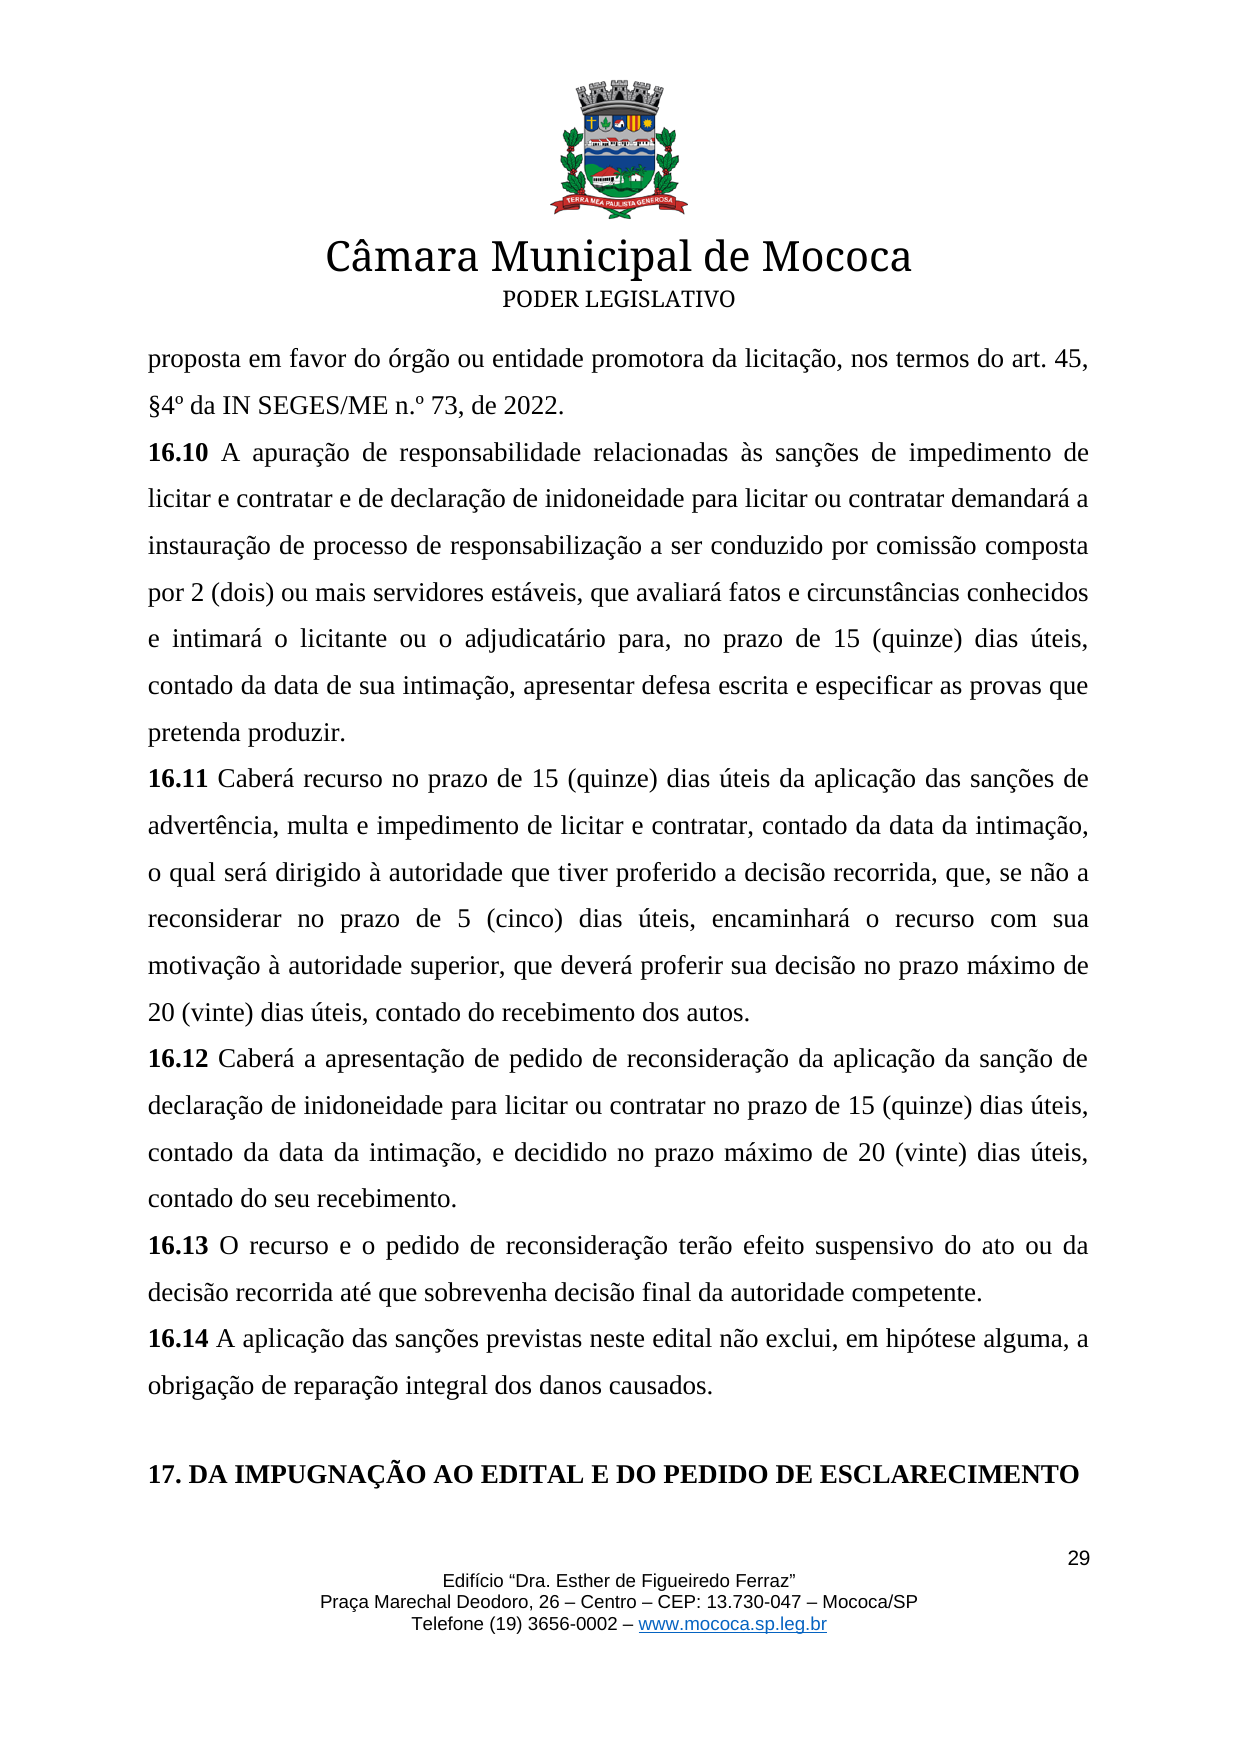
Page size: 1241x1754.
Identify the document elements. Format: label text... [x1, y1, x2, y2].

text 16.14 A aplicação das sanções previstas neste edital não exclui, em hipótese alguma, a obrigação de reparação integral dos danos causados. [148, 1323, 1090, 1400]
text 16.11 Caberá recurso no prazo de 15 (quinze) dias úteis da aplicação das sanções de advertência, multa e impedimento de licitar e contratar, contado da data da intimação, o qual será dirigido à autoridade que tiver proferido a decisão recorrida, que, se não a reconsiderar no prazo de 5 (cinco) dias úteis, encaminhará o recurso com sua motivação à autoridade superior, que deverá proferir sua decisão no prazo máximo de 20 (vinte) dias úteis, contado do recebimento dos autos. [148, 763, 1090, 1027]
text 16.12 Caberá a apresentação de pedido de reconsideração da aplicação da sanção de declaração de inidoneidade para licitar ou contratar no prazo de 15 (quinze) dias úteis, contado da data da intimação, e decidido no prazo máximo de 20 (vinte) dias úteis, contado do seu recebimento. [148, 1043, 1090, 1214]
text 16.10 A apuração de responsabilidade relacionadas às sanções de impedimento de licitar e contratar e de declaração de inidoneidade para licitar ou contratar demandará a instauração de processo de responsabilização a ser conduzido por comissão composta por 2 (dois) ou mais servidores estáveis, que avaliará fatos e circunstâncias conhecidos e intimará o licitante ou o adjudicatário para, no prazo de 15 (quinze) dias úteis, contado da data de sua intimação, apresentar defesa escrita e especificar as provas que pretenda produzir. [148, 436, 1090, 747]
text 17. DA IMPUGNAÇÃO AO EDITAL E DO PEDIDO DE ESCLARECIMENTO [148, 1458, 1090, 1489]
text 16.13 O recurso e o pedido de reconsideração terão efeito suspensivo do ato ou da decisão recorrida até que sobrevenha decisão final da autoridade competente. [148, 1229, 1090, 1307]
picture [550, 75, 688, 227]
